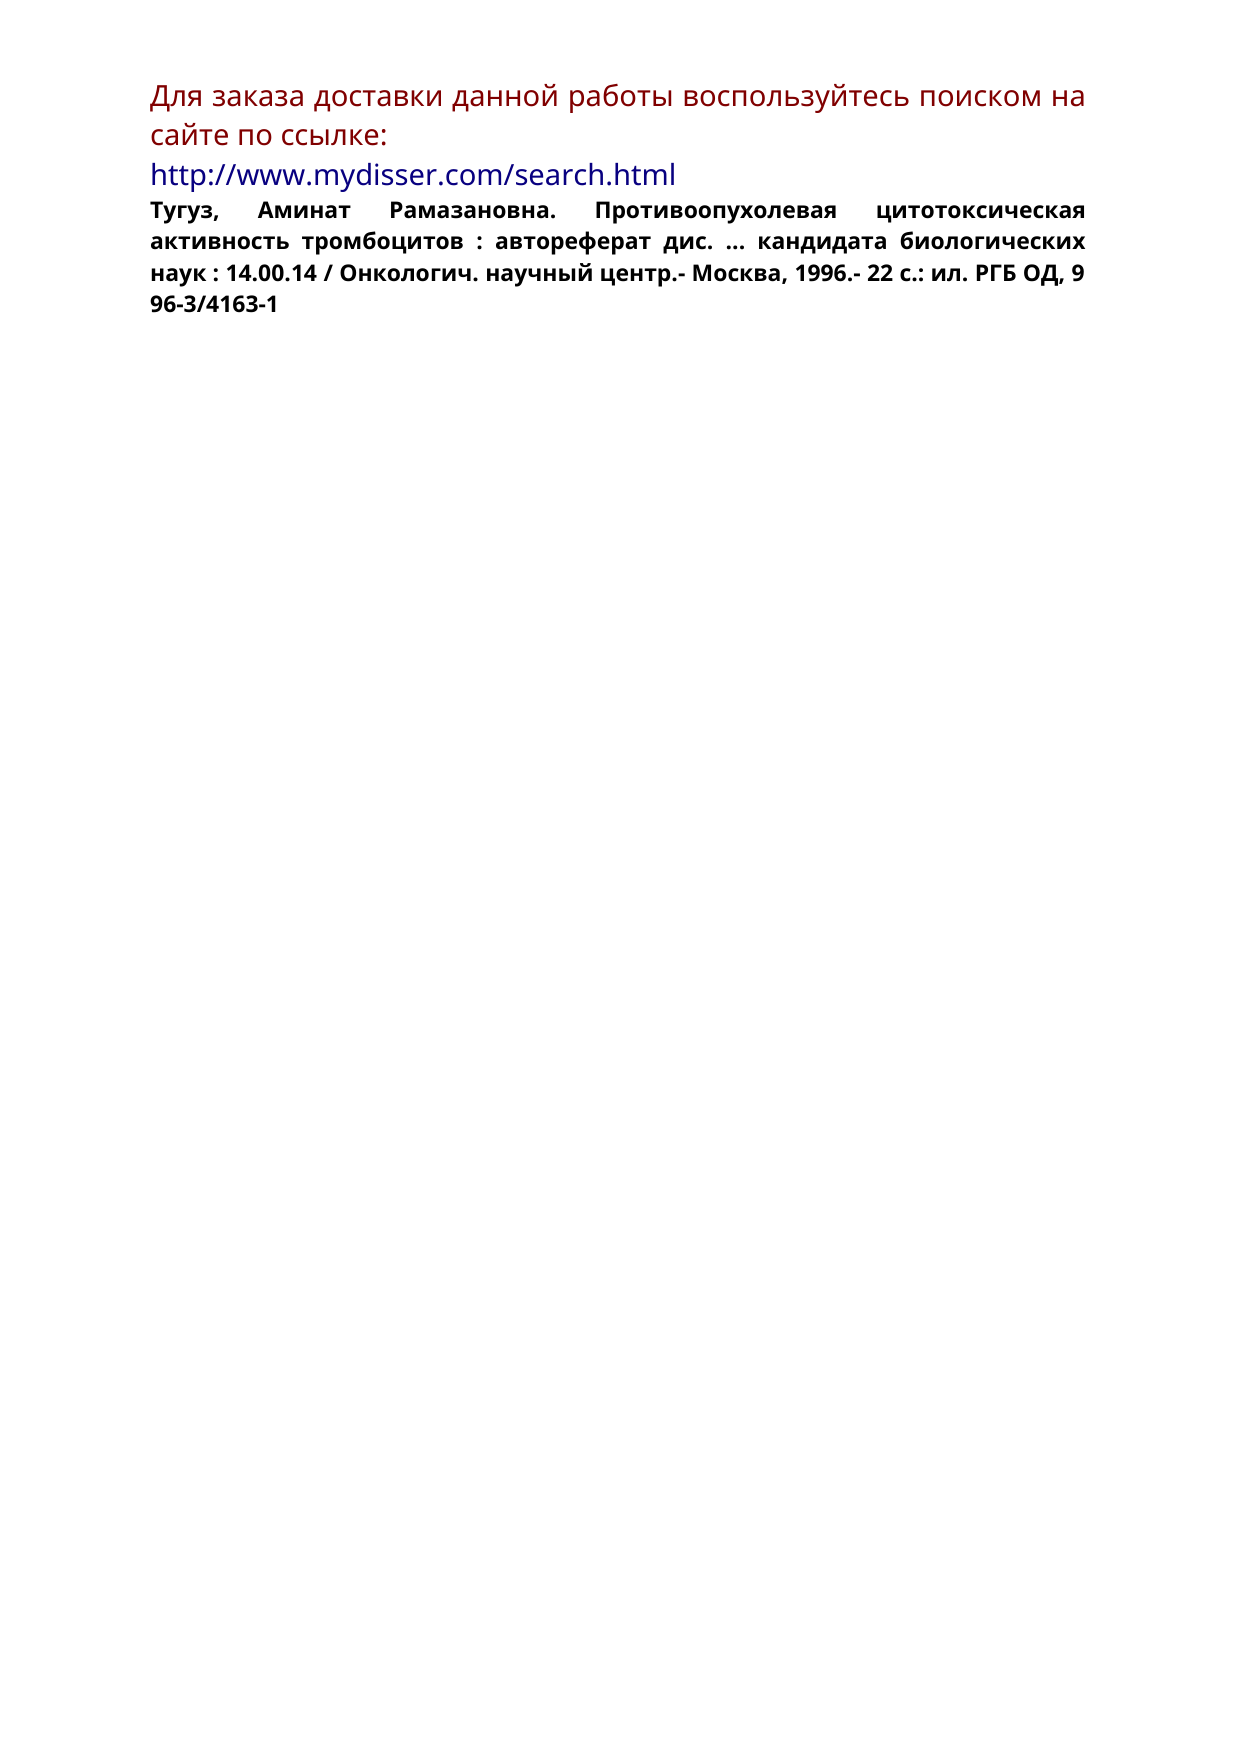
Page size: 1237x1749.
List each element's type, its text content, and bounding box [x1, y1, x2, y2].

text Тугуз, Аминат Рамазановна. Противоопухолевая цитотоксическая активность тромбоцитов : автореферат дис. ... кандидата биологических наук : 14.00.14 / Онкологич. научный центр.- Москва, 1996.- 22 с.: ил. РГБ ОД, 9 96-3/4163-1 [150, 194, 1086, 319]
